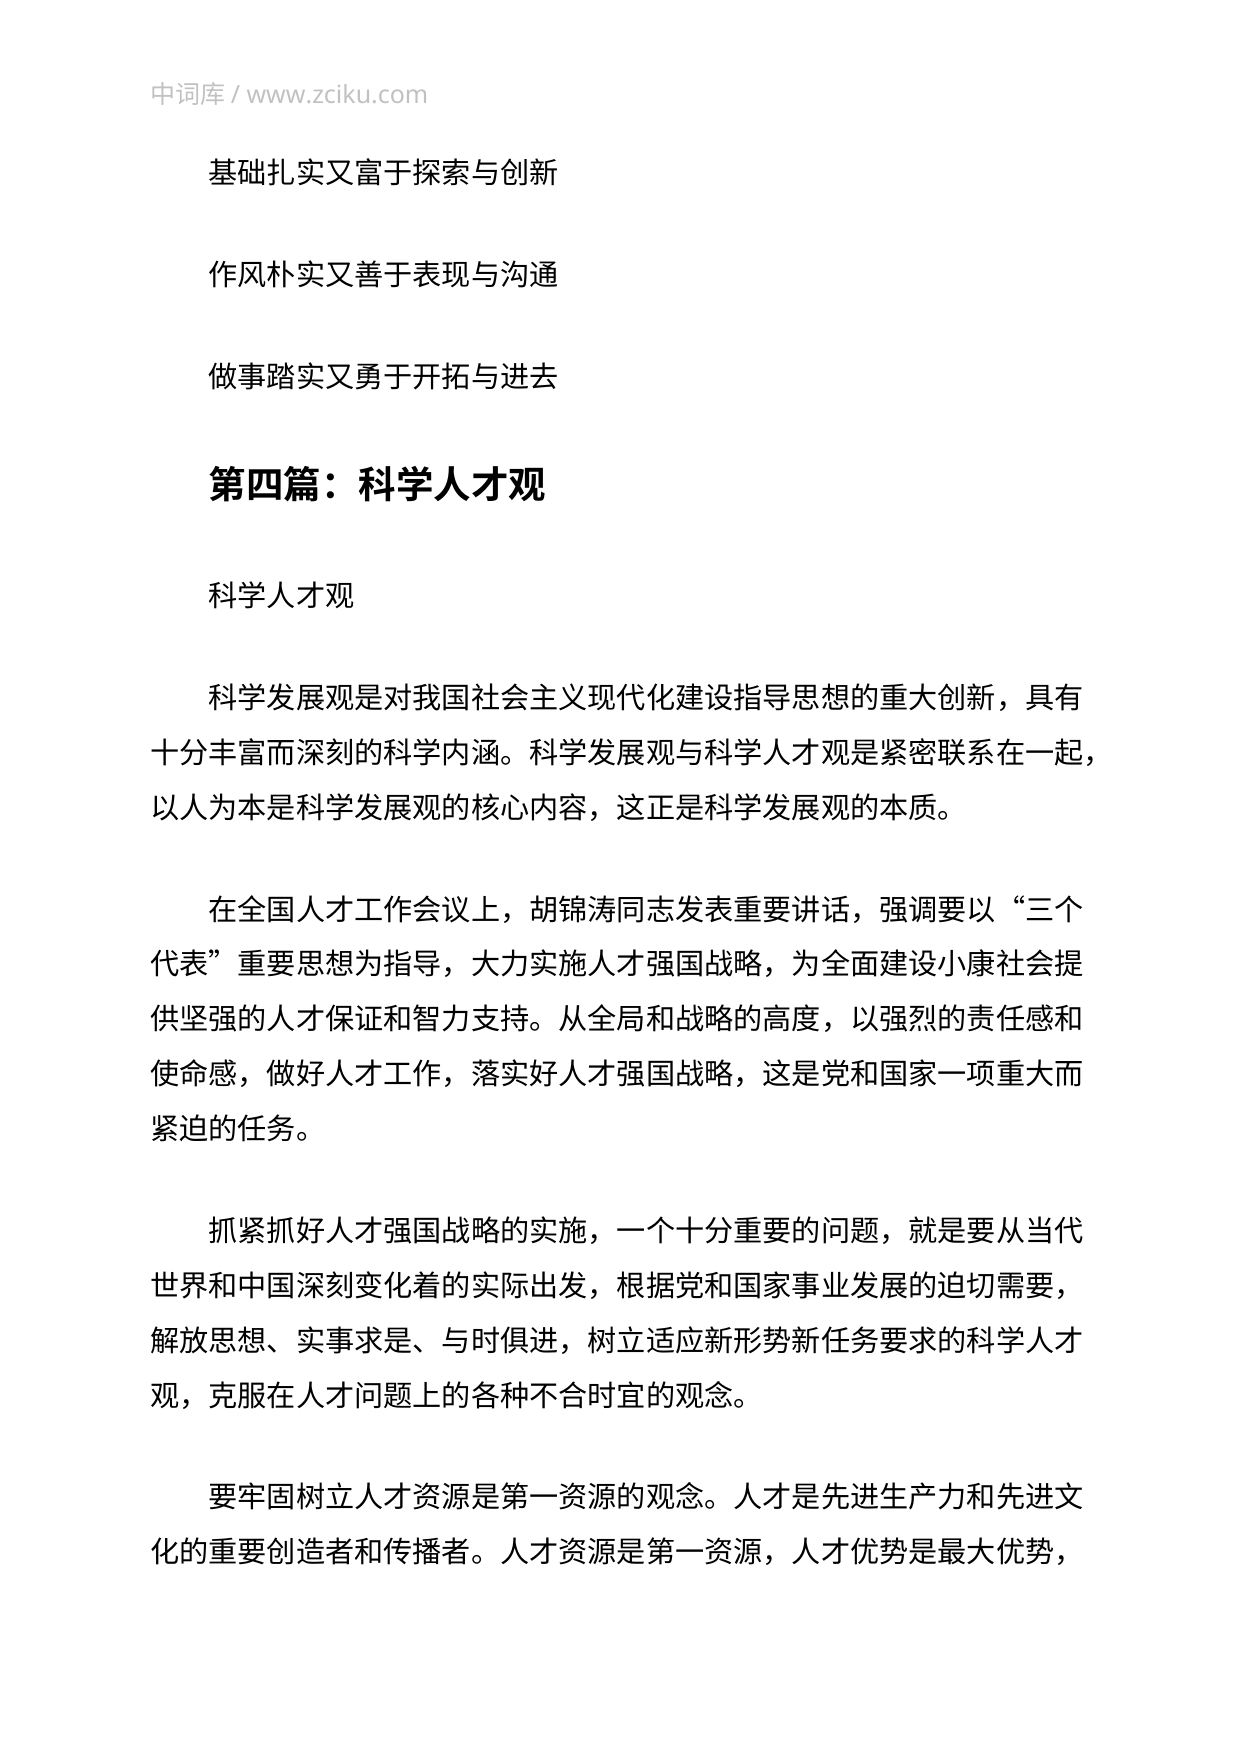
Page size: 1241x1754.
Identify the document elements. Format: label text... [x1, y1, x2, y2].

text 科学发展观是对我国社会主义现代化建设指导思想的重大创新，具有十分丰富而深刻的科学内涵。科学发展观与科学人才观是紧密联系在一起，以人为本是科学发展观的核心内容，这正是科学发展观的本质。 [150, 674, 1090, 827]
text 科学人才观 [150, 573, 1090, 615]
text 在全国人才工作会议上，胡锦涛同志发表重要讲话，强调要以“三个代表”重要思想为指导，大力实施人才强国战略，为全面建设小康社会提供坚强的人才保证和智力支持。从全局和战略的高度，以强烈的责任感和使命感，做好人才工作，落实好人才强国战略，这是党和国家一项重大而紧迫的任务。 [150, 886, 1090, 1148]
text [150, 1474, 1090, 1571]
text 抓紧抓好人才强国战略的实施，一个十分重要的问题，就是要从当代世界和中国深刻变化着的实际出发，根据党和国家事业发展的迫切需要，解放思想、实事求是、与时俱进，树立适应新形势新任务要求的科学人才观，克服在人才问题上的各种不合时宜的观念。 [150, 1207, 1090, 1414]
text 第四篇：科学人才观 [150, 455, 1090, 509]
text 做事踏实又勇于开拓与进去 [150, 353, 1090, 396]
text 基础扎实又富于探索与创新 [150, 150, 1090, 192]
text 作风朴实又善于表现与沟通 [150, 252, 1090, 294]
